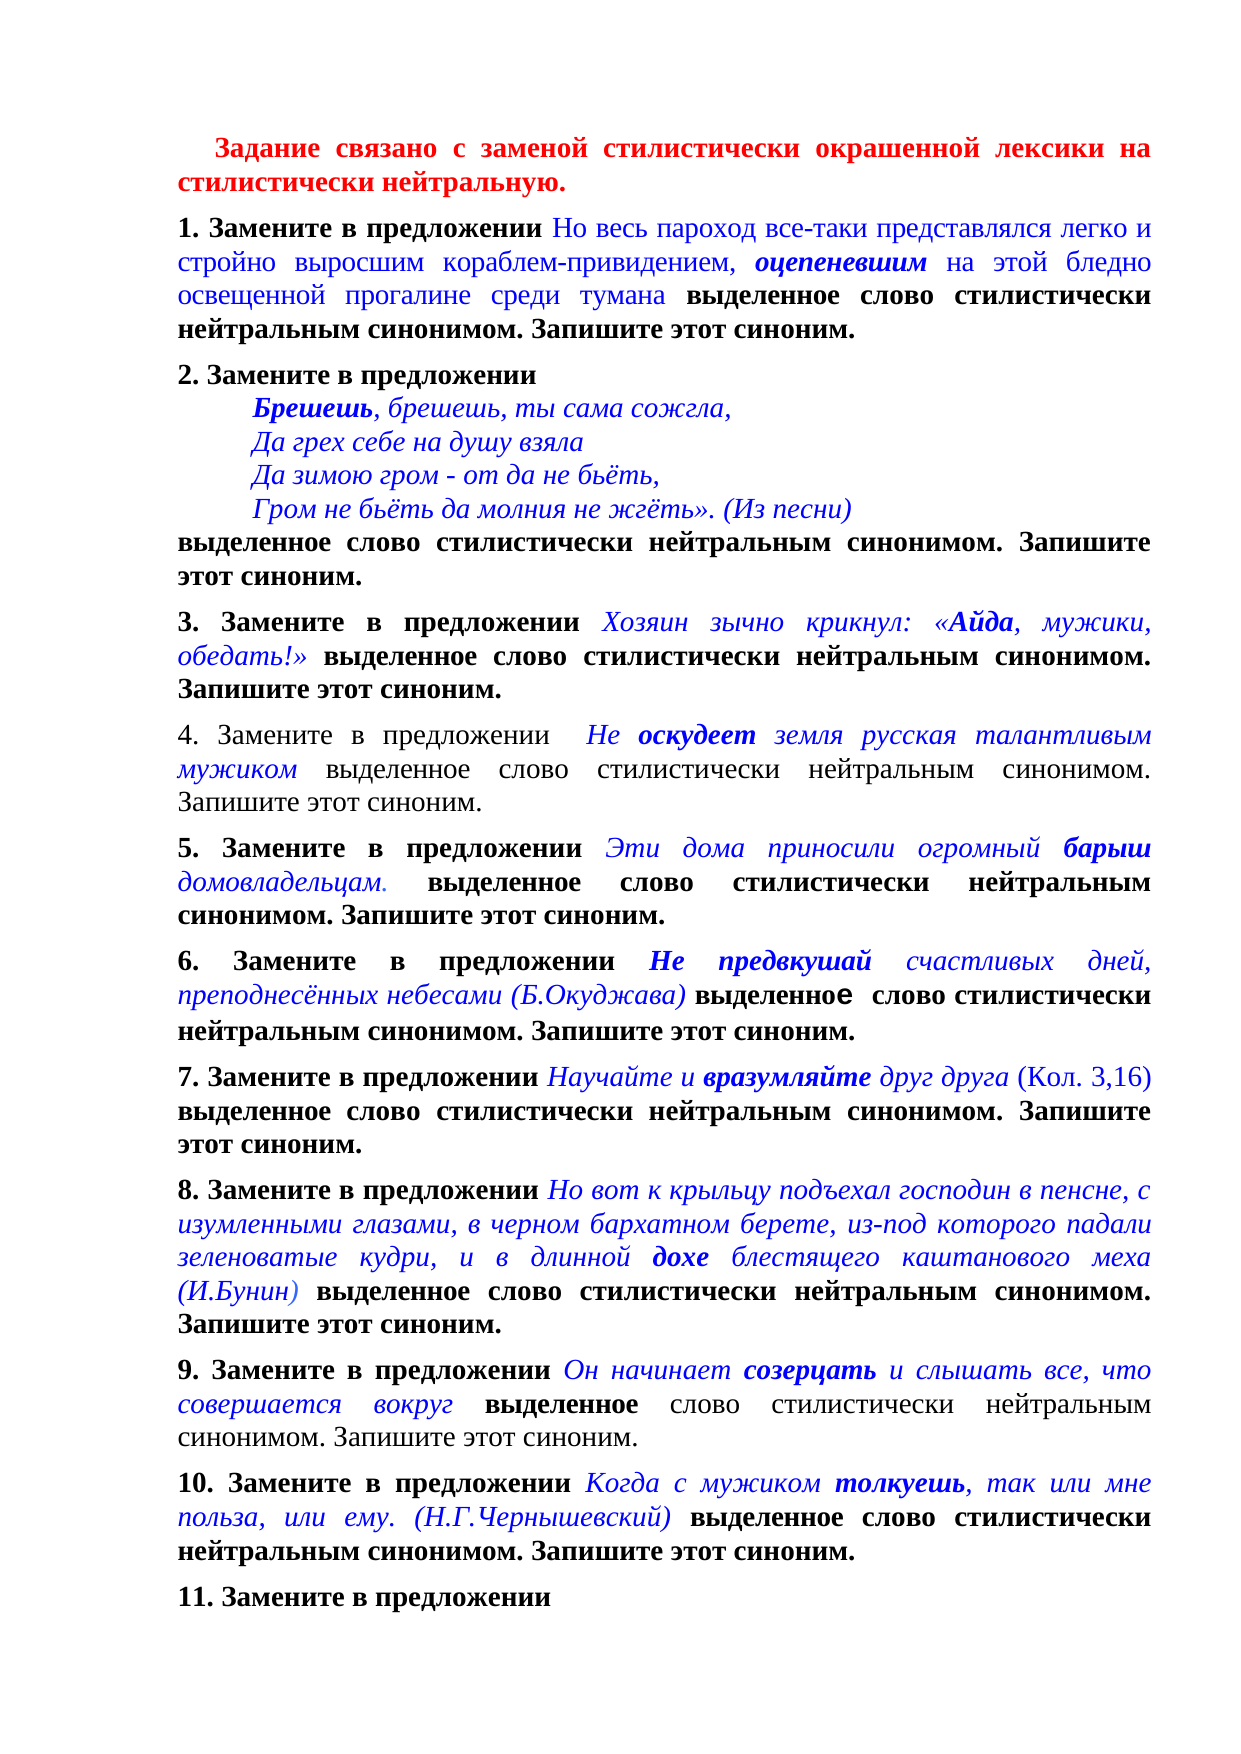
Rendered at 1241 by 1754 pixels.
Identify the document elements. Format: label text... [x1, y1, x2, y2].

text 1. Замените в предложении Но весь пароход все-таки представлялся легко и стройно выросшим кораблем-привидением, оцепеневшим на этой бледно освещенной прогалине среди тумана выделенное слово стилистически нейтральным синонимом. Запишите этот синоним. [177, 210, 1152, 344]
text 11. Замените в предложении [177, 1579, 1152, 1612]
text 8. Замените в предложении Но вот к крыльцу подъехал господин в пенсне, с изумленными глазами, в черном бархатном берете, из-под которого падали зеленоватые кудри, и в длинной дохе блестящего каштанового меха (И.Бунин) выделенное слово стилистически нейтральным синонимом. Запишите этот синоним. [177, 1172, 1152, 1340]
text Да зимою гром - от да не бьёть, [252, 457, 1152, 491]
text 6. Замените в предложении Не предвкушай счастливых дней, преподнесённых небесами (Б.Окуджава) выделенное слово стилистически нейтральным синонимом. Запишите этот синоним. [177, 943, 1152, 1047]
text Да грех себе на душу взяла [252, 424, 1152, 457]
text 2. Замените в предложении [177, 357, 1152, 390]
text 10. Замените в предложении Когда с мужиком толкуешь, так или мне польза, или ему. (Н.Г.Чернышевский) выделенное слово стилистически нейтральным синонимом. Запишите этот синоним. [177, 1466, 1152, 1566]
text 9. Замените в предложении Он начинает созерцать и слышать все, что совершается вокруг выделенное слово стилистически нейтральным синонимом. Запишите этот синоним. [177, 1352, 1152, 1453]
text 5. Замените в предложении Эти дома приносили огромный барыш домовладельцам. выделенное слово стилистически нейтральным синонимом. Запишите этот синоним. [177, 830, 1152, 931]
text 4. Замените в предложении Не оскудеет земля русская талантливым мужиком выделенное слово стилистически нейтральным синонимом. Запишите этот синоним. [177, 717, 1152, 818]
text Задание связано с заменой стилистически окрашенной лексики на стилистически нейтральную. [177, 131, 1152, 198]
text Брешешь, брешешь, ты сама сожгла, [252, 390, 1152, 424]
text 7. Замените в предложении Научайте и вразумляйте друг друга (Кол. 3,16) выделенное cлово стилистически нейтральным синонимом. Запишите этот синоним. [177, 1059, 1152, 1160]
text Гром не бьёть да молния не жгёть». (Из песни) [252, 491, 1152, 524]
text 3. Замените в предложении Хозяин зычно крикнул: «Айда, мужики, обедать!» выделенное слово стилистически нейтральным синонимом. Запишите этот синоним. [177, 604, 1152, 705]
text выделенное слово стилистически нейтральным синонимом. Запишите этот синоним. [177, 524, 1152, 592]
